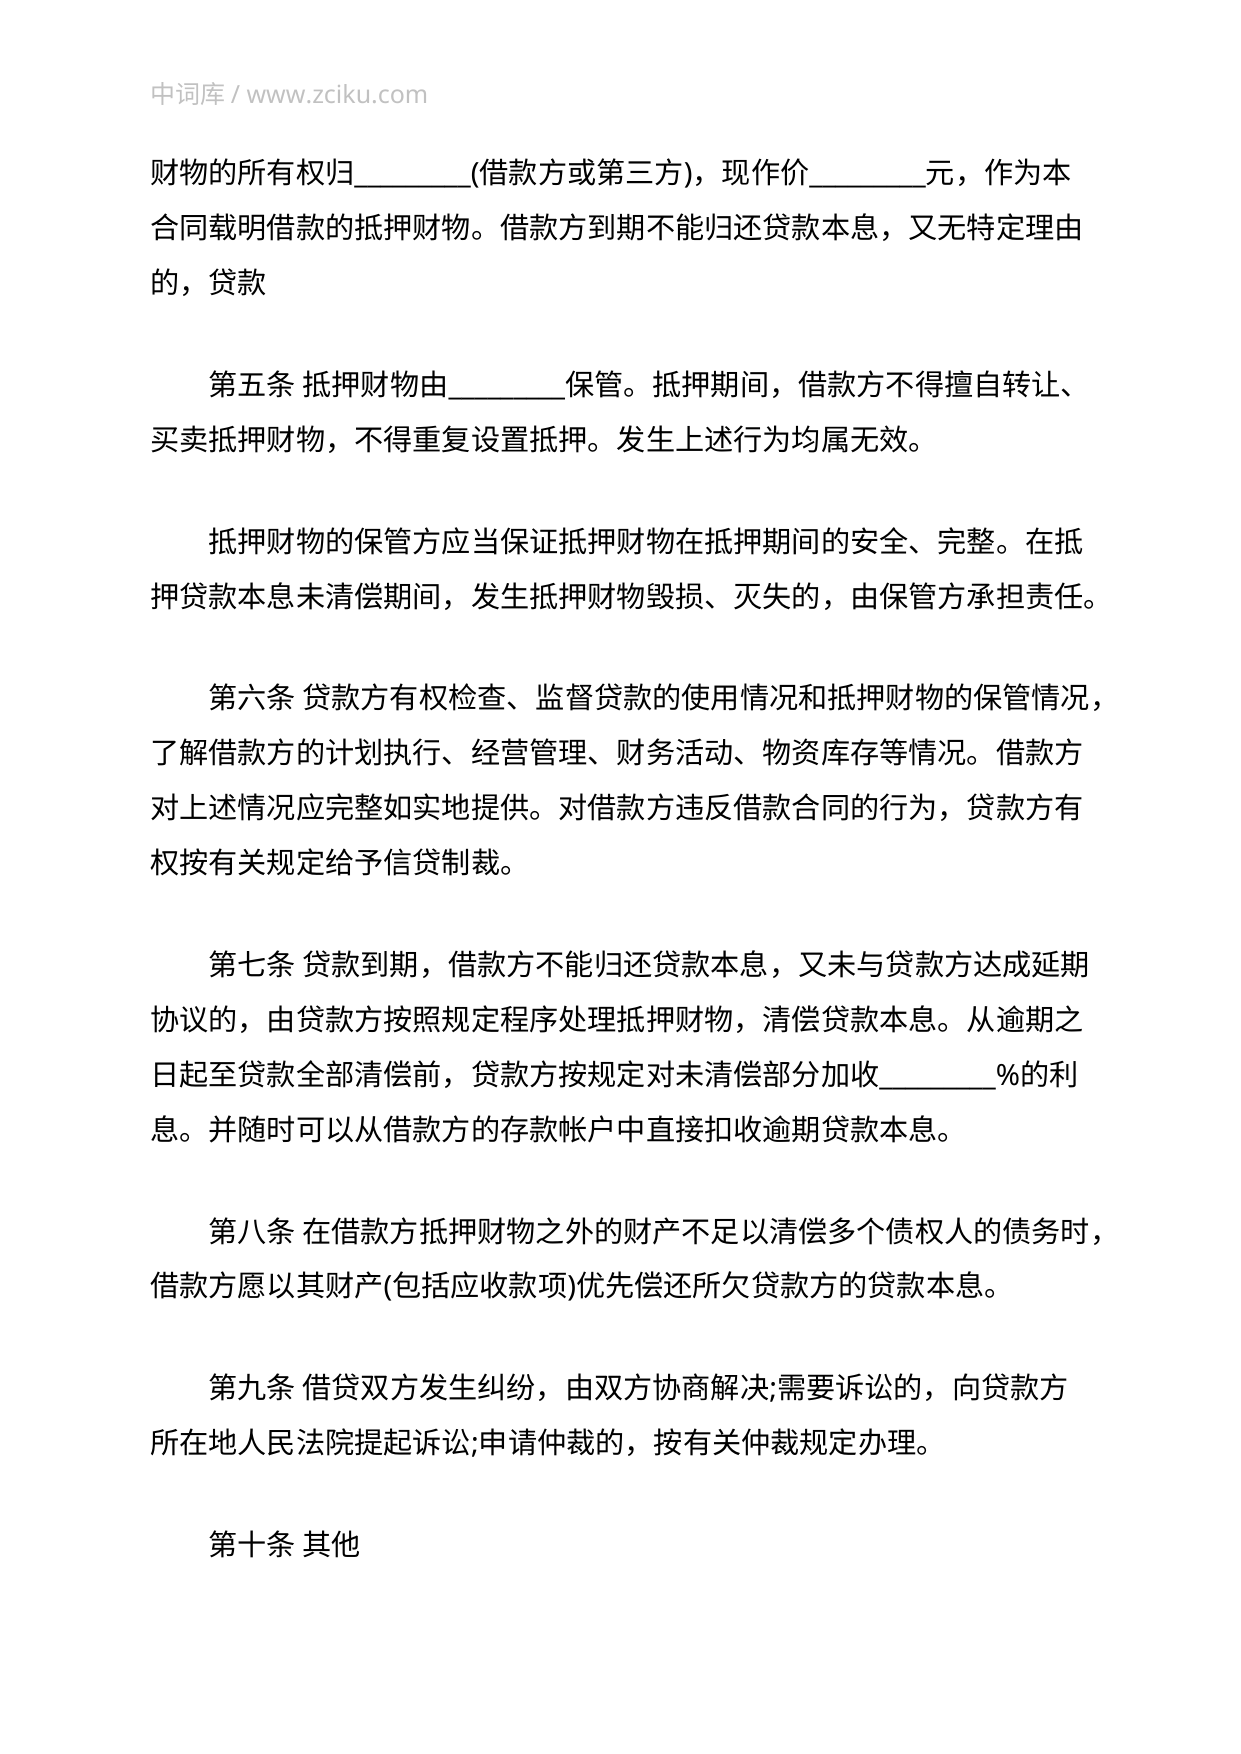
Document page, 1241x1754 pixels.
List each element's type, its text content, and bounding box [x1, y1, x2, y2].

text 第五条 抵押财物由_________保管。抵押期间，借款方不得擅自转让、买卖抵押财物，不得重复设置抵押。发生上述行为均属无效。 [150, 362, 1090, 459]
text 第十条 其他 [150, 1522, 1090, 1564]
text 第六条 贷款方有权检查、监督贷款的使用情况和抵押财物的保管情况，了解借款方的计划执行、经营管理、财务活动、物资库存等情况。借款方对上述情况应完整如实地提供。对借款方违反借款合同的行为，贷款方有权按有关规定给予信贷制裁。 [150, 675, 1090, 882]
text 第九条 借贷双方发生纠纷，由双方协商解决;需要诉讼的，向贷款方所在地人民法院提起诉讼;申请仲裁的，按有关仲裁规定办理。 [150, 1365, 1090, 1462]
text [150, 150, 1090, 302]
text 第七条 贷款到期，借款方不能归还贷款本息，又未与贷款方达成延期协议的，由贷款方按照规定程序处理抵押财物，清偿贷款本息。从逾期之日起至贷款全部清偿前，贷款方按规定对未清偿部分加收_________%的利息。并随时可以从借款方的存款帐户中直接扣收逾期贷款本息。 [150, 942, 1090, 1149]
text 第八条 在借款方抵押财物之外的财产不足以清偿多个债权人的债务时，借款方愿以其财产(包括应收款项)优先偿还所欠贷款方的贷款本息。 [150, 1208, 1090, 1305]
text 抵押财物的保管方应当保证抵押财物在抵押期间的安全、完整。在抵押贷款本息未清偿期间，发生抵押财物毁损、灭失的，由保管方承担责任。 [150, 518, 1090, 616]
